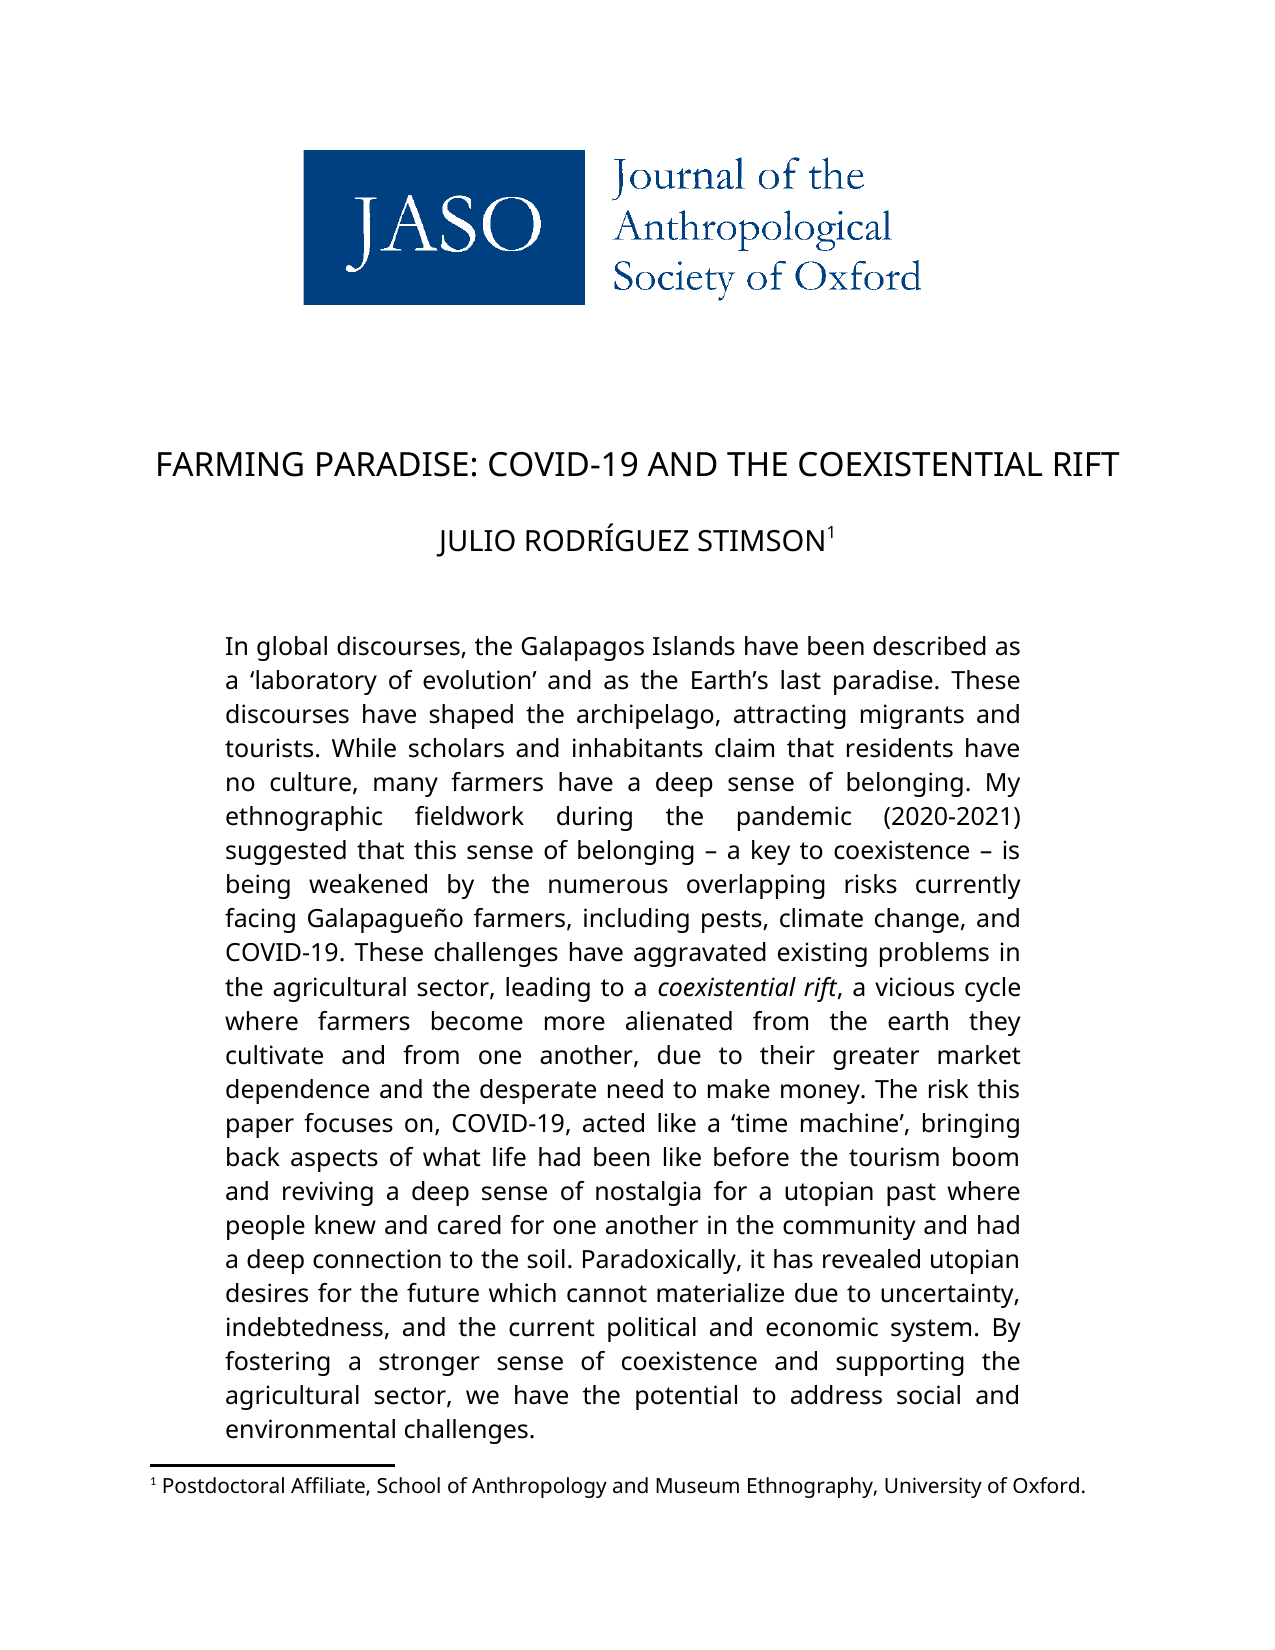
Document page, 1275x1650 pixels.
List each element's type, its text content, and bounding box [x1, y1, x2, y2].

text FARMING PARADISE: COVID-19 AND THE COEXISTENTIAL RIFT [150, 441, 1125, 487]
text JULIO RODRÍGUEZ STIMSON [150, 521, 1125, 560]
text In global discourses, the Galapagos Islands have been described as a ‘laboratory of evolution’ and as the Earth’s last paradise. These discourses have shaped the archipelago, attracting migrants and tourists. While scholars and inhabitants claim that residents have no culture, many farmers have a deep sense of belonging. My ethnographic fieldwork during the pandemic (2020-2021) suggested that this sense of belonging – a key to coexistence – is being weakened by the numerous overlapping risks currently facing Galapagueño farmers, including pests, climate change, and COVID-19. These challenges have aggravated existing problems in the agricultural sector, leading to a coexistential rift, a vicious cycle where farmers become more alienated from the earth they cultivate and from one another, due to their greater market dependence and the desperate need to make money. The risk this paper focuses on, COVID-19, acted like a ‘time machine’, bringing back aspects of what life had been like before the tourism boom and reviving a deep sense of nostalgia for a utopian past where people knew and cared for one another in the community and had a deep connection to the soil. Paradoxically, it has revealed utopian desires for the future which cannot materialize due to uncertainty, indebtedness, and the current political and economic system. By fostering a stronger sense of coexistence and supporting the agricultural sector, we have the potential to address social and environmental challenges. [225, 628, 1022, 1446]
picture [303, 150, 972, 305]
